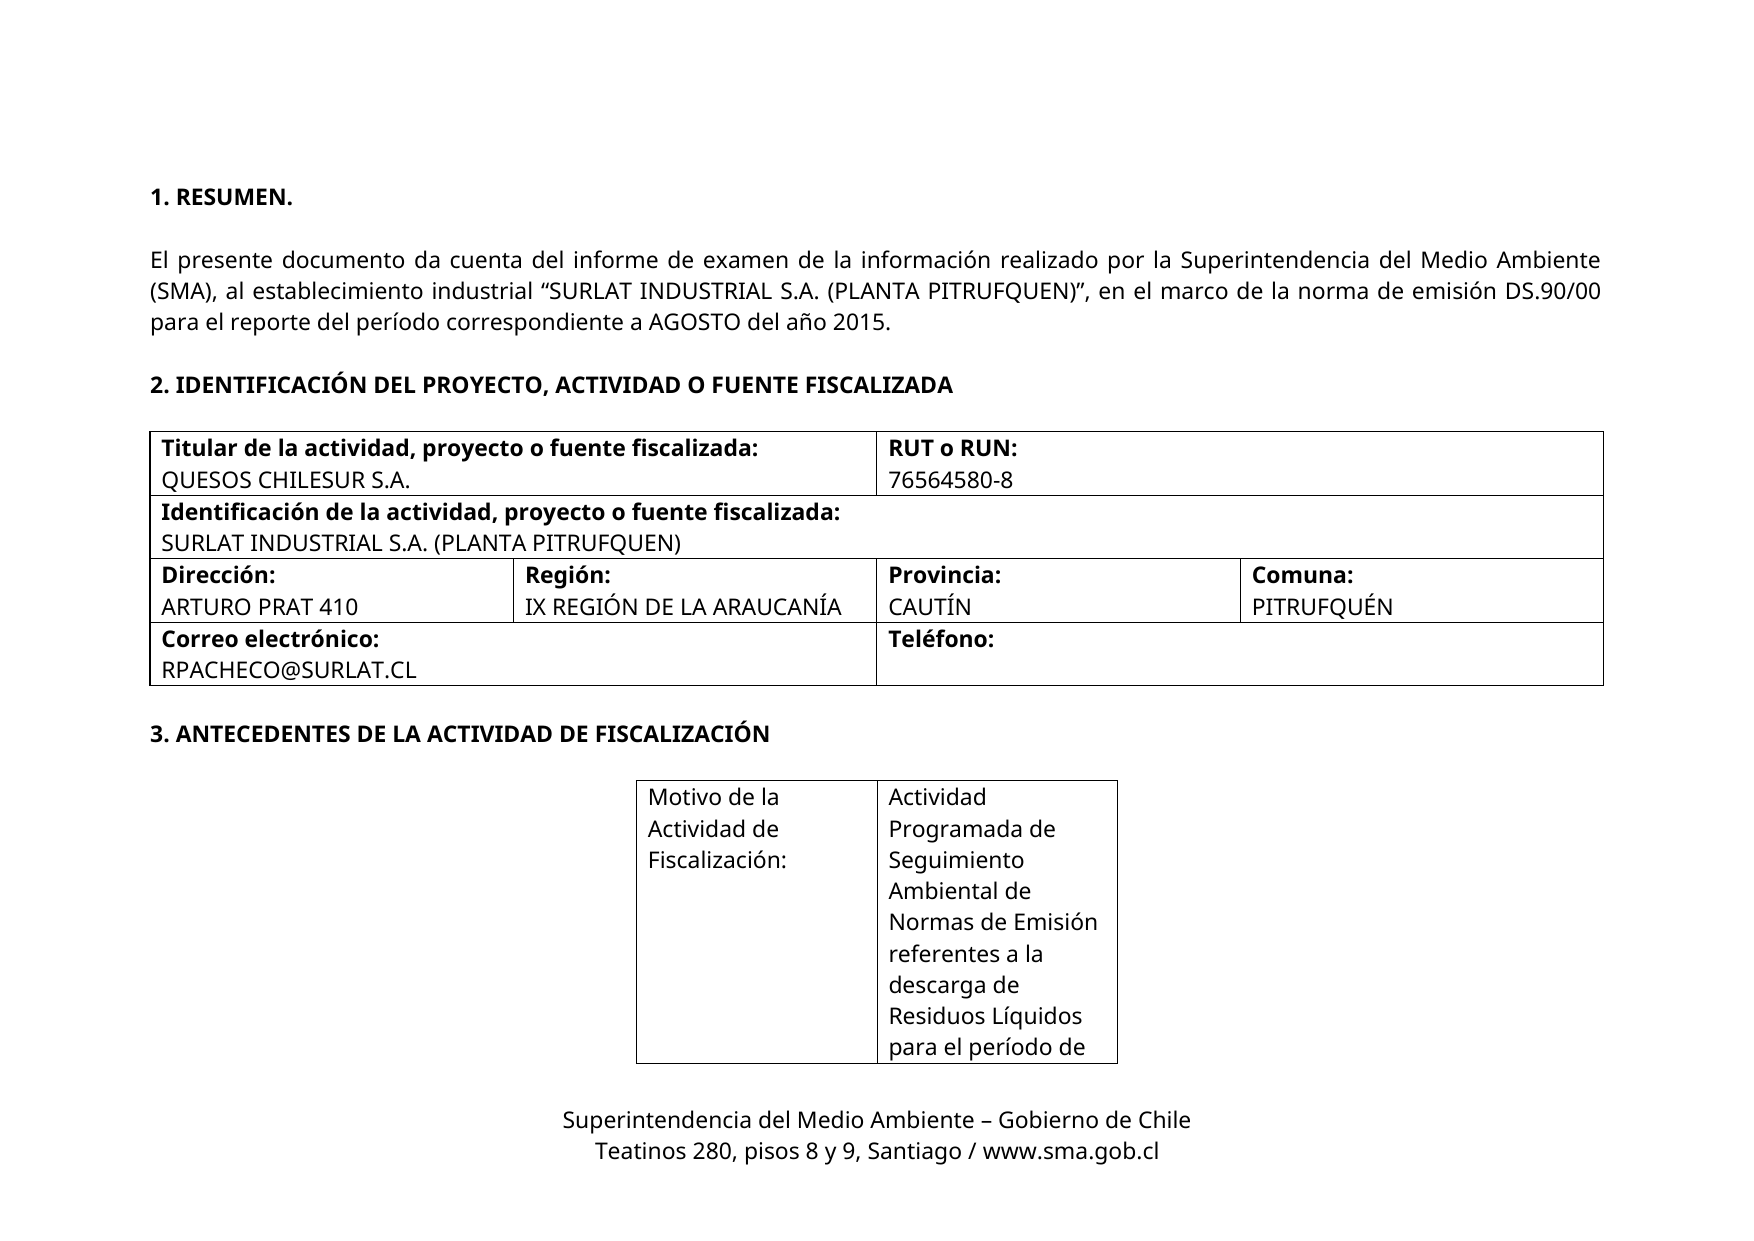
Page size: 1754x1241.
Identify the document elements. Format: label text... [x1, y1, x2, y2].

table_cell Provincia: CAUTÍN [877, 559, 1240, 622]
text 1. RESUMEN. [150, 150, 1604, 212]
table_cell Identificación de la actividad, proyecto o fuente fiscalizada: SURLAT INDUSTRIAL S.A. (PLANTA PITRUFQUEN) [151, 496, 1603, 558]
table_cell Correo electrónico: RPACHECO@SURLAT.CL [151, 623, 876, 685]
table_cell Dirección: ARTURO PRAT 410 [151, 559, 513, 622]
table_cell Teléfono: [877, 623, 1603, 685]
table_cell Comuna: PITRUFQUÉN [1241, 559, 1603, 622]
table_cell Región: IX REGIÓN DE LA ARAUCANÍA [514, 559, 876, 622]
table_header Titular de la actividad, proyecto o fuente fiscalizada: QUESOS CHILESUR S.A. [151, 432, 876, 495]
table_header RUT o RUN: 76564580-8 [877, 432, 1603, 495]
text 2. IDENTIFICACIÓN DEL PROYECTO, ACTIVIDAD O FUENTE FISCALIZADA [150, 337, 1604, 400]
text 3. ANTECEDENTES DE LA ACTIVIDAD DE FISCALIZACIÓN [150, 686, 1604, 749]
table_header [878, 781, 1117, 1062]
text El presente documento da cuenta del informe de examen de la información realizado por la Superintendencia del Medio Ambiente (SMA), al establecimiento industrial “SURLAT INDUSTRIAL S.A. (PLANTA PITRUFQUEN)”, en el marco de la norma de emisión DS.90/00 para el reporte del período correspondiente a AGOSTO del año 2015. [150, 212, 1604, 337]
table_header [637, 781, 877, 1062]
